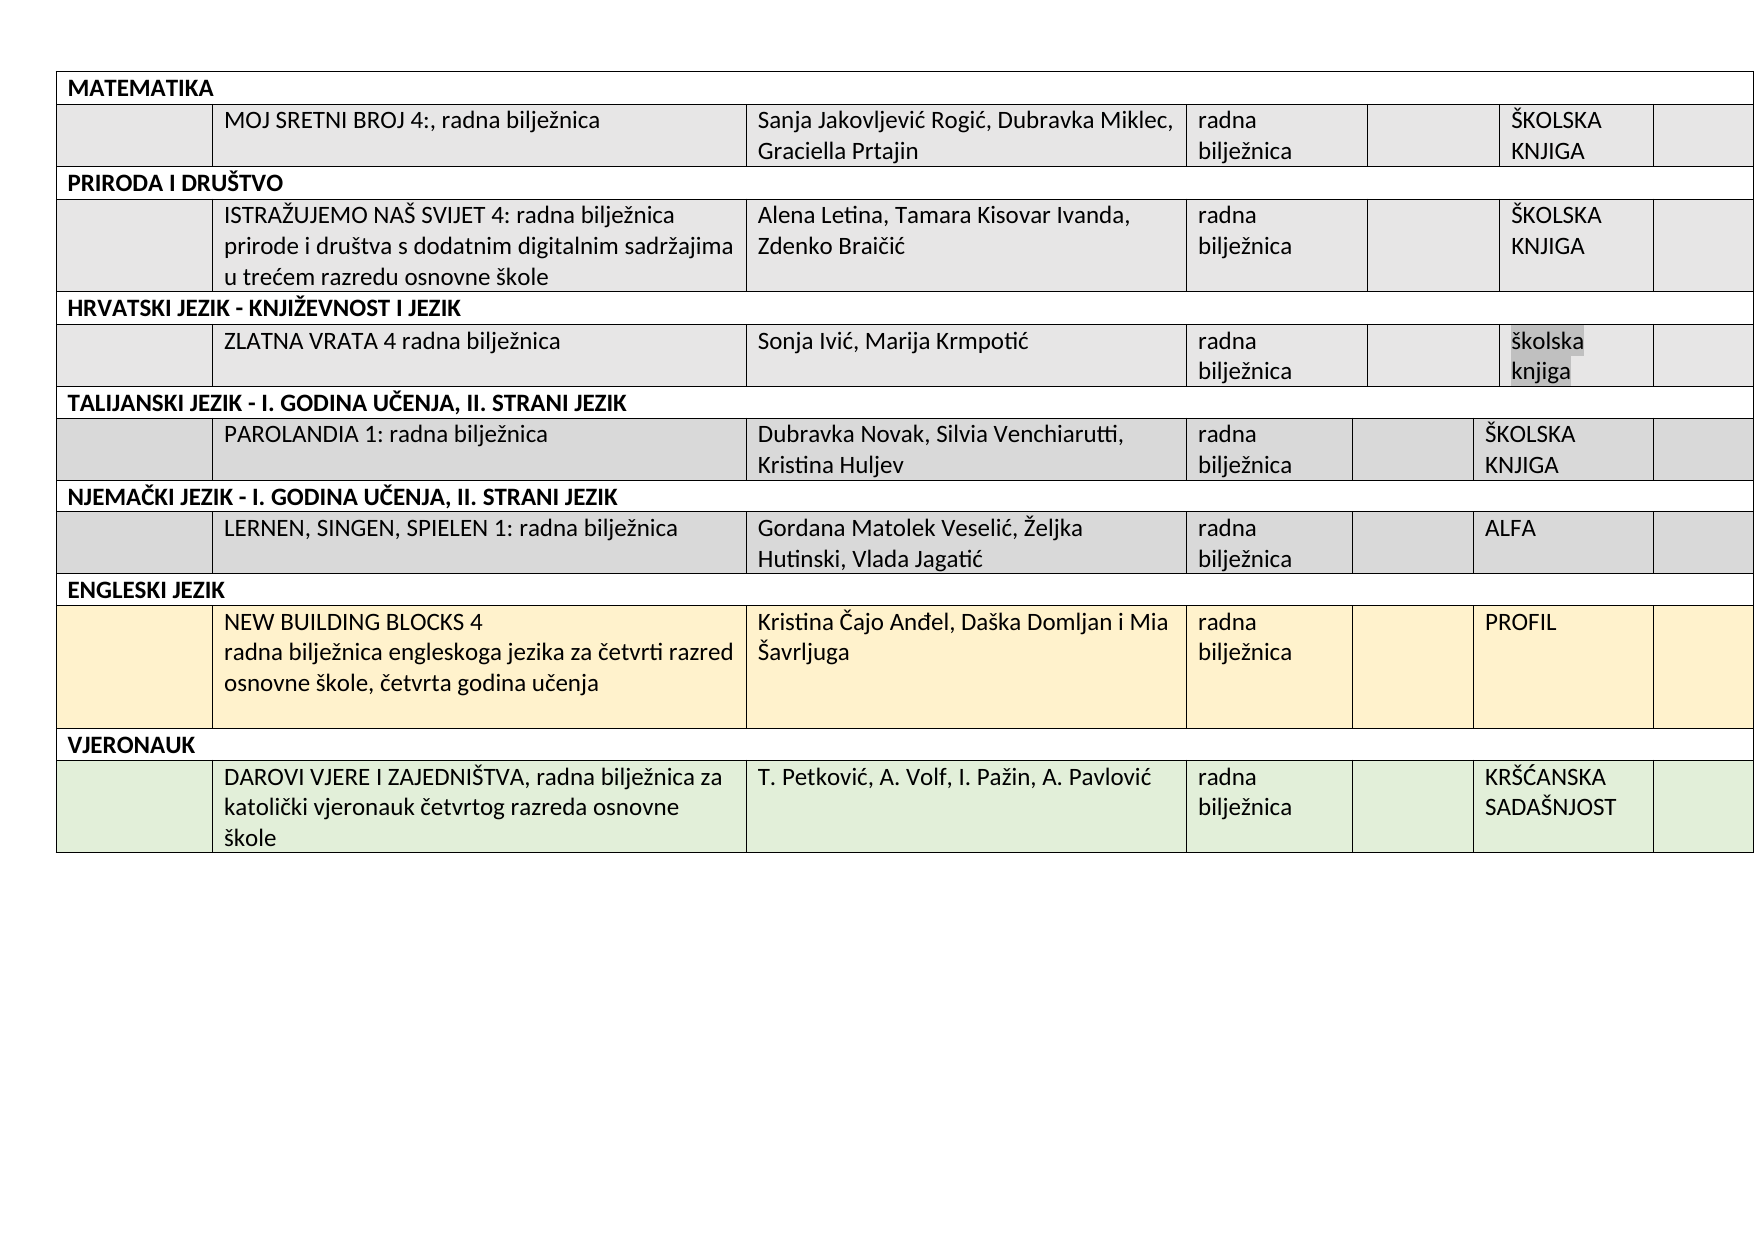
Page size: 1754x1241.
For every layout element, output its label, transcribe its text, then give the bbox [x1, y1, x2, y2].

table_cell ALFA [1474, 512, 1653, 573]
table_cell ŠKOLSKA KNJIGA [1474, 419, 1653, 480]
table_cell radna bilježnica [1187, 200, 1367, 291]
table_cell [57, 761, 212, 852]
table_cell ŠKOLSKA KNJIGA [1500, 200, 1653, 291]
table_cell HRVATSKI JEZIK - KNJIŽEVNOST I JEZIK [57, 292, 1753, 324]
table_cell [1654, 761, 1753, 852]
table_cell Dubravka Novak, Silvia Venchiarutti, Kristina Huljev [747, 419, 1186, 480]
table_cell [1654, 105, 1753, 166]
table_cell NEW BUILDING BLOCKS 4 radna bilježnica engleskoga jezika za četvrti razred osnovne škole, četvrta godina učenja [213, 606, 746, 728]
table_cell PAROLANDIA 1: radna bilježnica [213, 419, 746, 480]
table_cell KRŠĆANSKA SADAŠNJOST [1474, 761, 1653, 852]
table_cell ISTRAŽUJEMO NAŠ SVIJET 4: radna bilježnica prirode i društva s dodatnim digitalnim sadržajima u trećem razredu osnovne škole [213, 200, 746, 291]
table_cell PRIRODA I DRUŠTVO [57, 167, 1753, 198]
table_cell [57, 512, 212, 573]
table_cell radna bilježnica [1187, 105, 1367, 166]
table_cell [57, 105, 212, 166]
table_cell [1654, 512, 1753, 573]
table_cell [1368, 325, 1499, 386]
table_cell ŠKOLSKA KNJIGA [1500, 105, 1653, 166]
table_cell [1353, 761, 1473, 852]
table_cell [1353, 419, 1473, 480]
table_cell [57, 606, 212, 728]
table_cell MOJ SRETNI BROJ 4:, radna bilježnica [213, 105, 746, 166]
table_cell [1654, 606, 1753, 728]
table_cell NJEMAČKI JEZIK - I. GODINA UČENJA, II. STRANI JEZIK [57, 481, 1753, 511]
table_cell radna bilježnica [1187, 512, 1352, 573]
table_cell [1654, 200, 1753, 291]
table_cell Gordana Matolek Veselić, Željka Hutinski, Vlada Jagatić [747, 512, 1186, 573]
table_cell Sonja Ivić, Marija Krmpotić [747, 325, 1186, 386]
table_cell [1353, 512, 1473, 573]
table_cell školska knjiga [1571, 325, 1653, 386]
table_cell [57, 200, 212, 291]
table_cell [1368, 200, 1499, 291]
table_cell DAROVI VJERE I ZAJEDNIŠTVA, radna bilježnica za katolički vjeronauk četvrtog razreda osnovne škole [213, 761, 746, 852]
table_cell [1368, 105, 1499, 166]
table_cell TALIJANSKI JEZIK - I. GODINA UČENJA, II. STRANI JEZIK [57, 387, 1753, 418]
table_cell MATEMATIKA [57, 72, 1753, 104]
table_cell [1654, 325, 1753, 386]
table_cell ZLATNA VRATA 4 radna bilježnica [213, 325, 746, 386]
table_cell LERNEN, SINGEN, SPIELEN 1: radna bilježnica [213, 512, 746, 573]
table_cell [57, 419, 212, 480]
table_cell radna bilježnica [1187, 419, 1352, 480]
table_cell [1654, 419, 1753, 480]
table_cell [57, 325, 212, 386]
table_cell radna bilježnica [1187, 761, 1352, 852]
table_cell T. Petković, A. Volf, I. Pažin, A. Pavlović [747, 761, 1186, 852]
table_cell Alena Letina, Tamara Kisovar Ivanda, Zdenko Braičić [747, 200, 1186, 291]
table_cell VJERONAUK [57, 729, 1753, 759]
table_cell radna bilježnica [1187, 325, 1367, 386]
table_cell Kristina Čajo Anđel, Daška Domljan i Mia Šavrljuga [747, 606, 1186, 728]
table_cell PROFIL [1474, 606, 1653, 728]
table_cell [1353, 606, 1473, 728]
table_cell radna bilježnica [1187, 606, 1352, 728]
table_cell Sanja Jakovljević Rogić, Dubravka Miklec, Graciella Prtajin [747, 105, 1186, 166]
table_cell ENGLESKI JEZIK [57, 574, 1753, 605]
